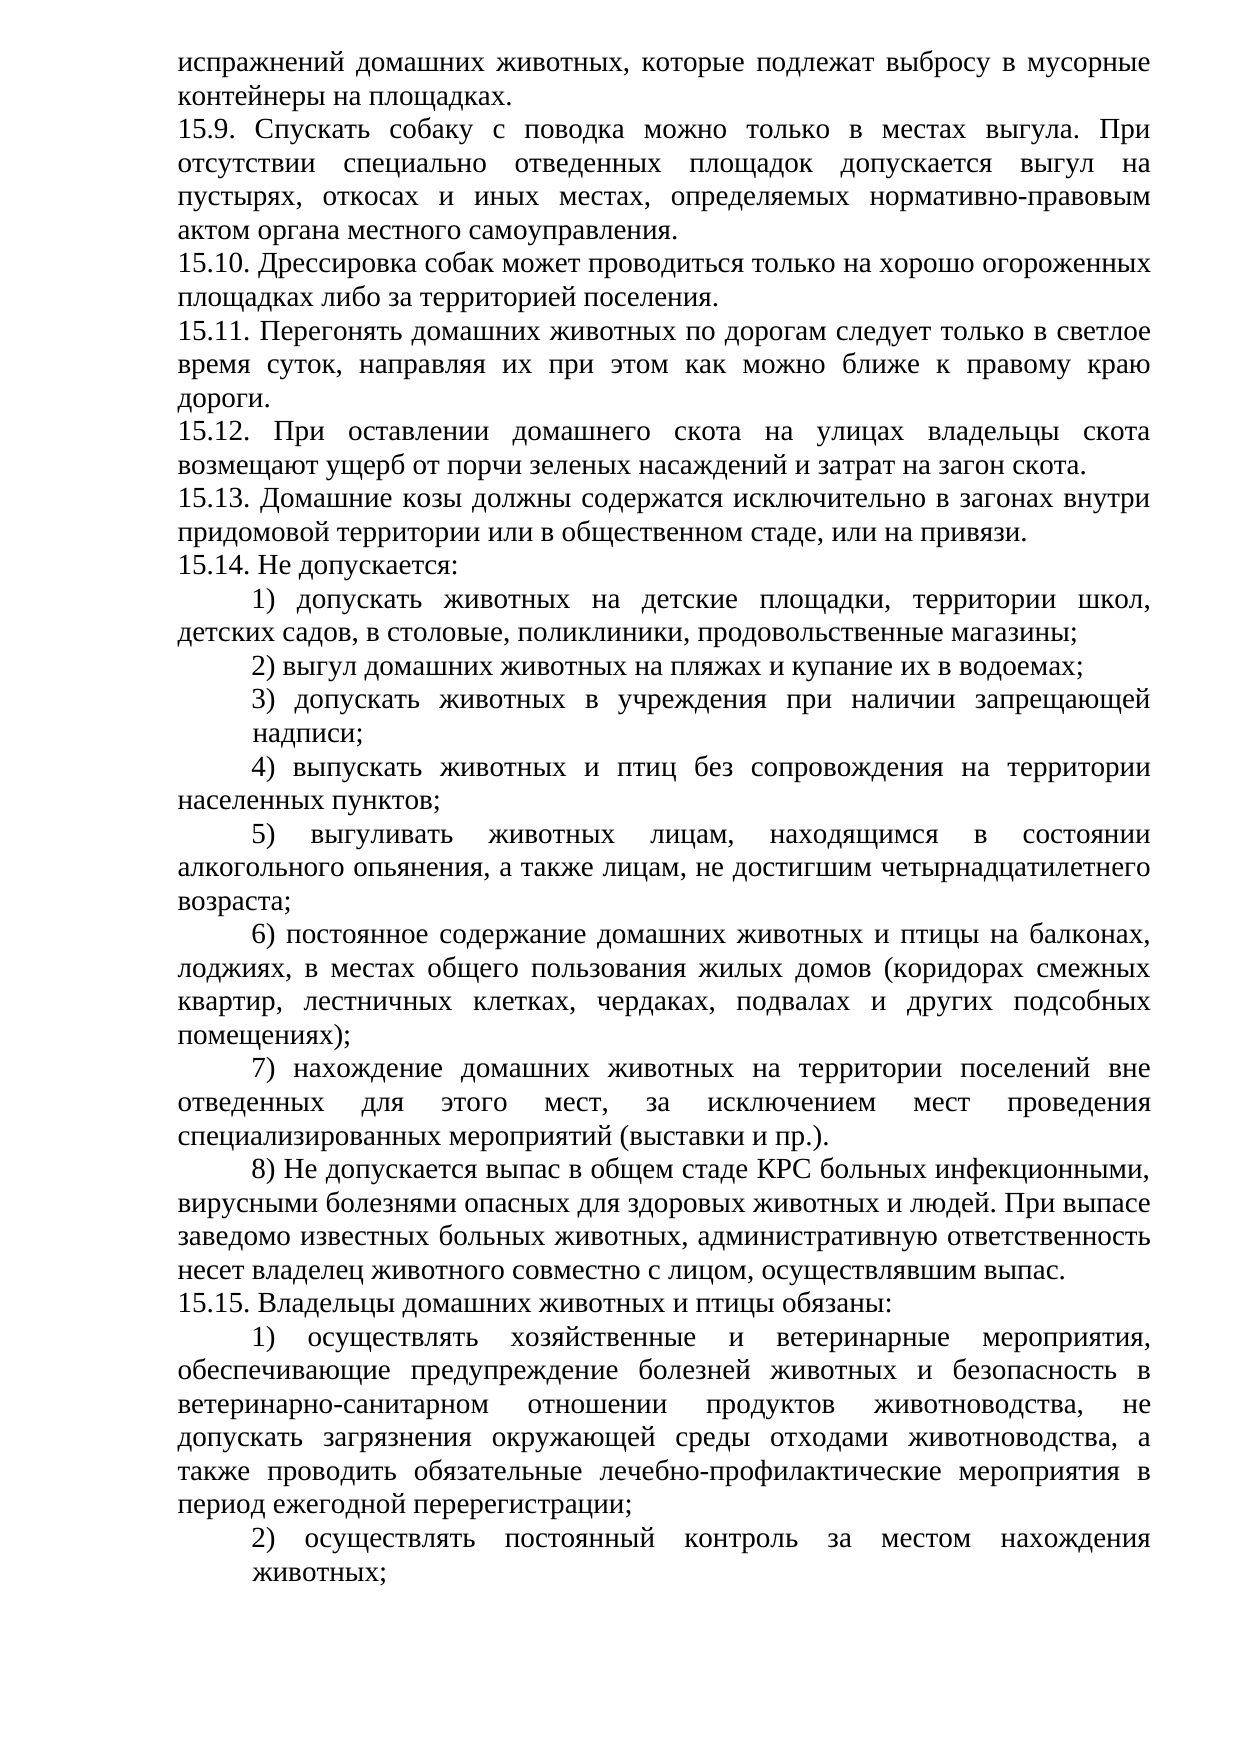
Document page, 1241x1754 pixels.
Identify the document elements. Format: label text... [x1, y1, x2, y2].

text 7) нахождение домашних животных на территории поселений вне отведенных для этого мест, за исключением мест проведения специализированных мероприятий (выставки и пр.). [177, 1051, 1152, 1151]
text 2) выгул домашних животных на пляжах и купание их в водоемах; [251, 648, 1152, 682]
text 8) Не допускается выпас в общем стаде КРС больных инфекционными, вирусными болезнями опасных для здоровых животных и людей. При выпасе заведомо известных больных животных, административную ответственность несет владелец животного совместно с лицом, осуществлявшим выпас. [177, 1151, 1152, 1285]
text 15.14. Не допускается: [177, 547, 1152, 581]
text 2) осуществлять постоянный контроль за местом нахождения животных; [251, 1520, 1152, 1587]
text 15.12. При оставлении домашнего скота на улицах владельцы скота возмещают ущерб от порчи зеленых насаждений и затрат на загон скота. [177, 413, 1152, 480]
text 5) выгуливать животных лицам, находящимся в состоянии алкогольного опьянения, а также лицам, не достигшим четырнадцатилетнего возраста; [177, 816, 1152, 916]
text 1) допускать животных на детские площадки, территории школ, детских садов, в столовые, поликлиники, продовольственные магазины; [177, 581, 1152, 648]
text 15.9. Спускать собаку с поводка можно только в местах выгула. При отсутствии специально отведенных площадок допускается выгул на пустырях, откосах и иных местах, определяемых нормативно-правовым актом органа местного самоуправления. [177, 111, 1152, 246]
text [177, 44, 1152, 111]
text 15.13. Домашние козы должны содержатся исключительно в загонах внутри придомовой территории или в общественном стаде, или на привязи. [177, 480, 1152, 547]
text 15.15. Владельцы домашних животных и птицы обязаны: [177, 1285, 1152, 1319]
text 1) осуществлять хозяйственные и ветеринарные мероприятия, обеспечивающие предупреждение болезней животных и безопасность в ветеринарно-санитарном отношении продуктов животноводства, не допускать загрязнения окружающей среды отходами животноводства, а также проводить обязательные лечебно-профилактические мероприятия в период ежегодной перерегистрации; [177, 1319, 1152, 1520]
text 4) выпускать животных и птиц без сопровождения на территории населенных пунктов; [177, 749, 1152, 816]
text 15.10. Дрессировка собак может проводиться только на хорошо огороженных площадках либо за территорией поселения. [177, 246, 1152, 313]
text 15.11. Перегонять домашних животных по дорогам следует только в светлое время суток, направляя их при этом как можно ближе к правому краю дороги. [177, 313, 1152, 413]
text 6) постоянное содержание домашних животных и птицы на балконах, лоджиях, в местах общего пользования жилых домов (коридорах смежных квартир, лестничных клетках, чердаках, подвалах и других подсобных помещениях); [177, 916, 1152, 1051]
text 3) допускать животных в учреждения при наличии запрещающей надписи; [251, 682, 1152, 749]
